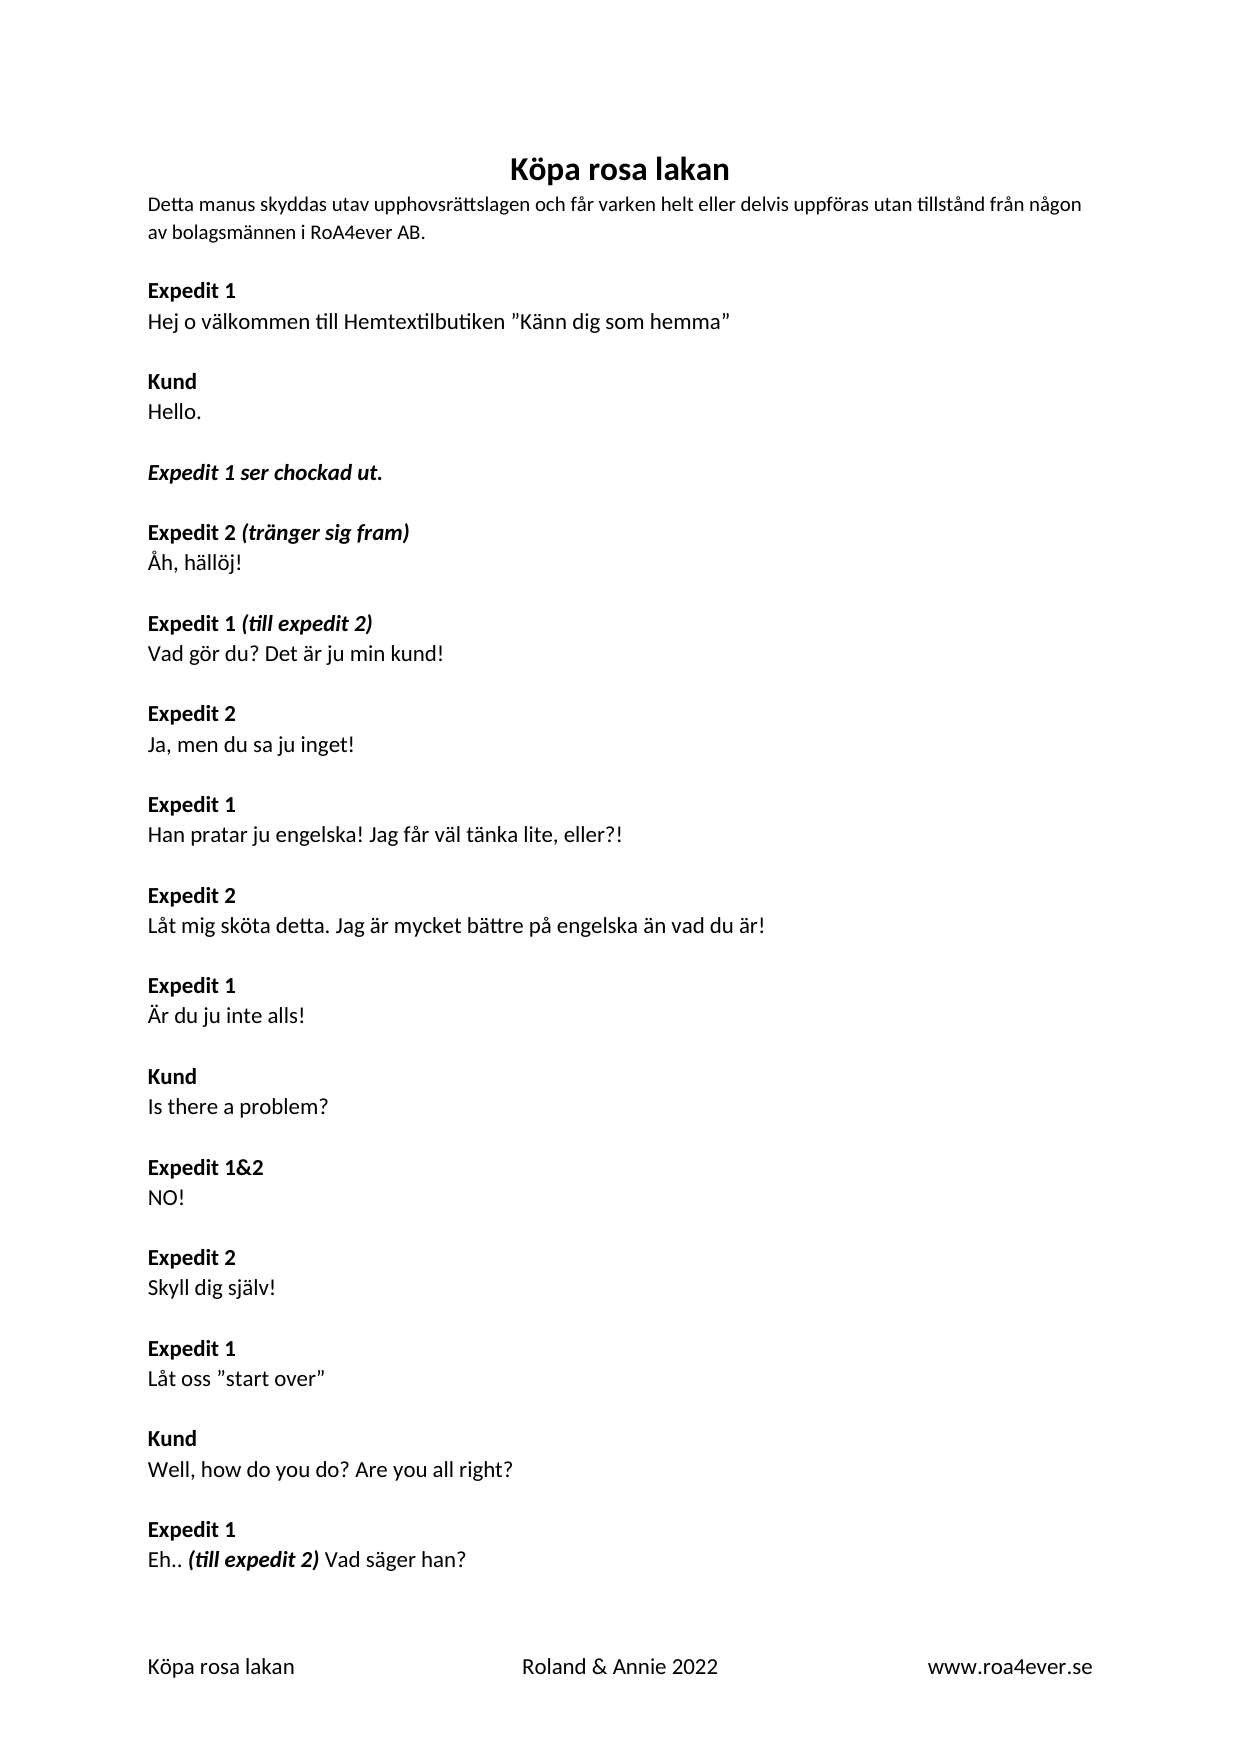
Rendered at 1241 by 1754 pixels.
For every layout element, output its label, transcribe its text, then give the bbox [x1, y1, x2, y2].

text Expedit 1 [148, 1334, 1093, 1362]
text Låt mig sköta detta. Jag är mycket bättre på engelska än vad du är! [148, 911, 1093, 939]
text Skyll dig själv! [148, 1273, 1093, 1301]
text Expedit 1 [148, 1515, 1093, 1543]
text Åh, hällöj! [148, 548, 1093, 576]
text Is there a problem? [148, 1092, 1093, 1120]
text Hej o välkommen till Hemtextilbutiken ”Känn dig som hemma” [148, 307, 1093, 335]
text Expedit 1 ser chockad ut. [148, 458, 1093, 486]
text Expedit 2 [148, 699, 1093, 727]
text Expedit 1 [148, 790, 1093, 818]
text Kund [148, 1062, 1093, 1090]
text Expedit 2 (tränger sig fram) [148, 518, 1093, 546]
text Detta manus skyddas utav upphovsrättslagen och får varken helt eller delvis uppföras utan tillstånd från någon av bolagsmännen i RoA4ever AB. [148, 192, 1093, 244]
text Expedit 1&2 [148, 1153, 1093, 1181]
text Kund [148, 367, 1093, 395]
text Han pratar ju engelska! Jag får väl tänka lite, eller?! [148, 820, 1093, 848]
text Köpa rosa lakan [148, 148, 1093, 188]
text Expedit 2 [148, 881, 1093, 909]
text Well, how do you do? Are you all right? [148, 1455, 1093, 1483]
text Kund [148, 1424, 1093, 1452]
text Låt oss ”start over” [148, 1364, 1093, 1392]
text Vad gör du? Det är ju min kund! [148, 639, 1093, 667]
text Expedit 1 [148, 277, 1093, 304]
text NO! [148, 1183, 1093, 1211]
text Är du ju inte alls! [148, 1002, 1093, 1029]
text Hello. [148, 397, 1093, 425]
text Expedit 1 (till expedit 2) [148, 609, 1093, 637]
text Expedit 1 [148, 971, 1093, 999]
text Expedit 2 [148, 1243, 1093, 1271]
text Eh.. (till expedit 2) Vad säger han? [148, 1545, 1093, 1573]
text Ja, men du sa ju inget! [148, 730, 1093, 758]
